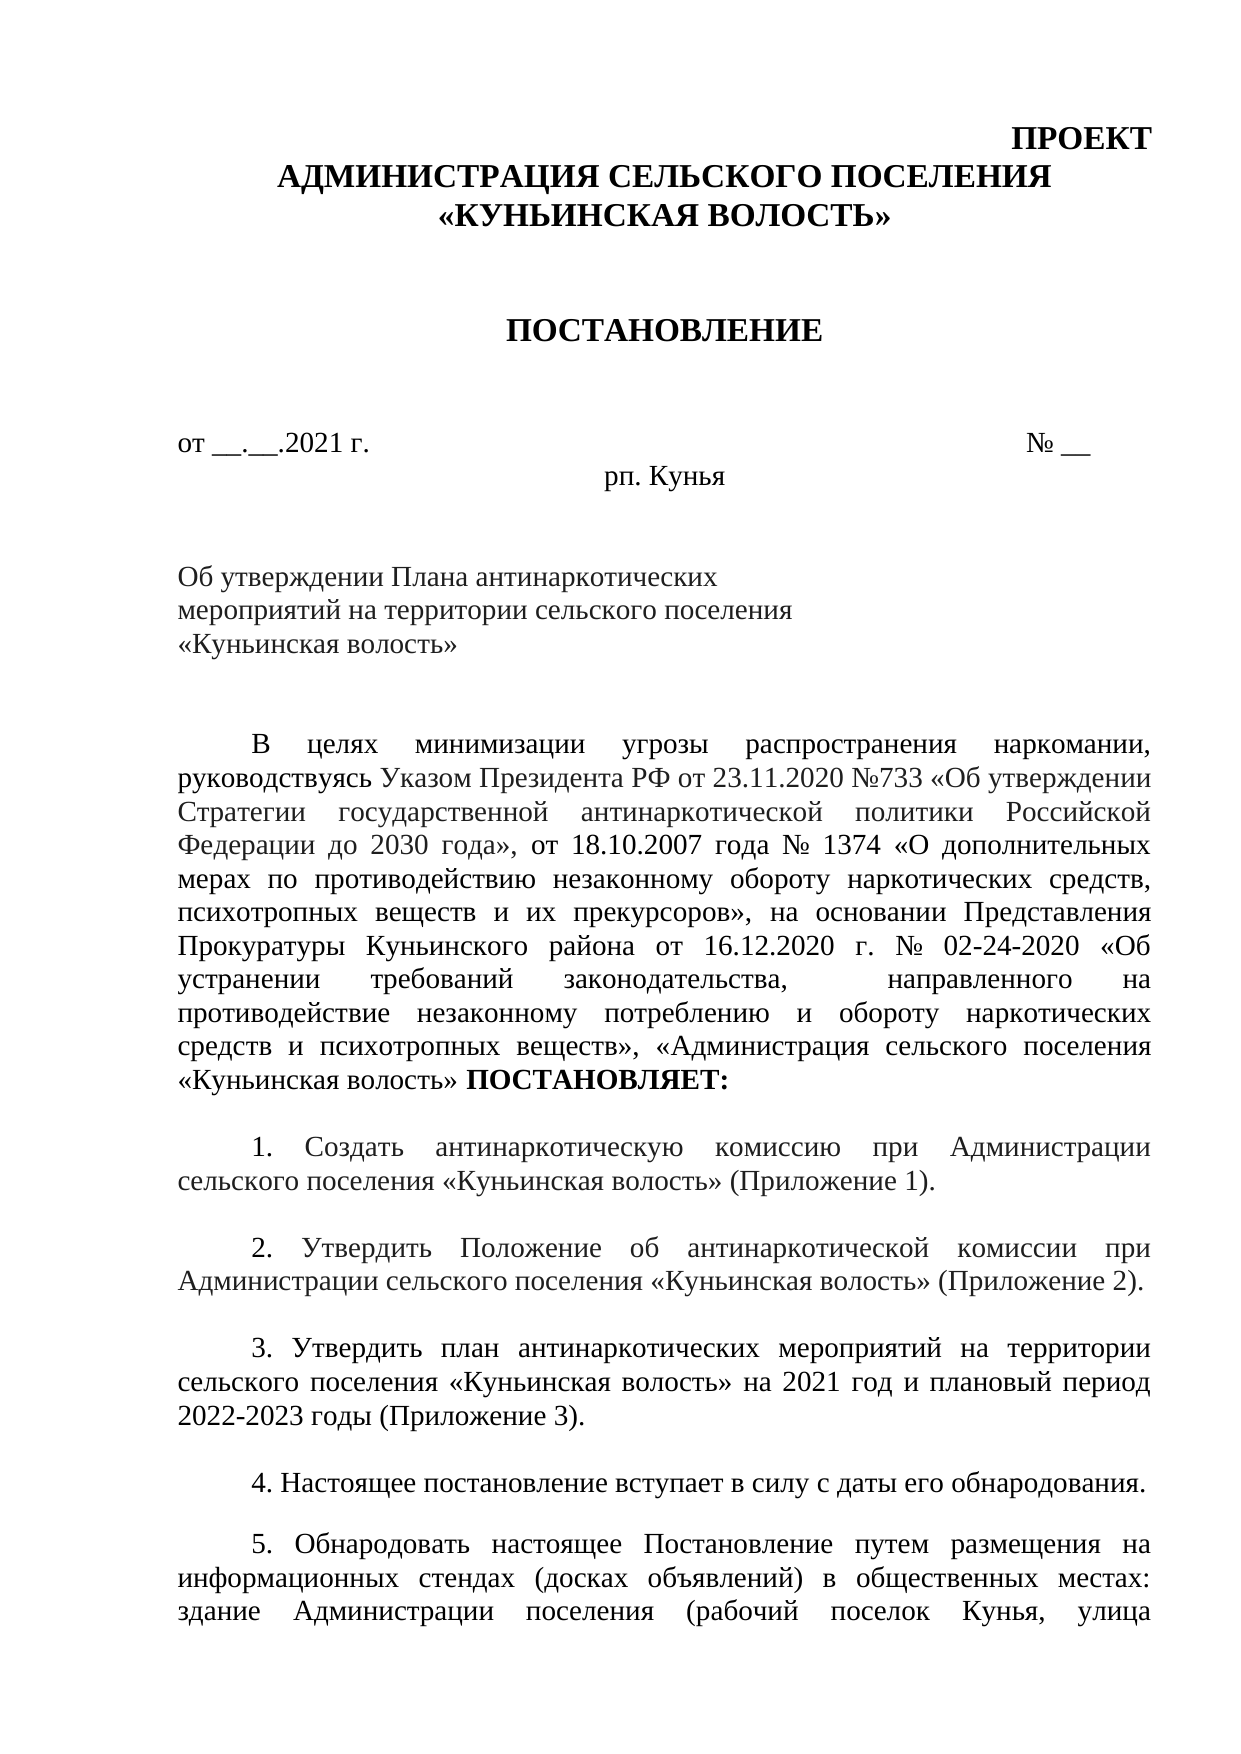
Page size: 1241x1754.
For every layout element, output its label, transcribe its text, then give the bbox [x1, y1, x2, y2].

text «КУНЬИНСКАЯ ВОЛОСТЬ» [177, 195, 1152, 233]
text мероприятий на территории сельского поселения [177, 592, 1152, 626]
text ПОСТАНОВЛЕНИЕ [177, 310, 1152, 348]
text 4. Настоящее постановление вступает в силу с даты его обнародования. [177, 1465, 1152, 1498]
text рп. Кунья [177, 458, 1152, 492]
text «Куньинская волость» [177, 626, 1152, 659]
text ПРОЕКТ [177, 118, 1152, 156]
text АДМИНИСТРАЦИЯ СЕЛЬСКОГО ПОСЕЛЕНИЯ [177, 156, 1152, 195]
text 2. Утвердить Положение об антинаркотической комиссии при Администрации сельского поселения «Куньинская волость» (Приложение 2). [177, 1230, 1152, 1297]
text 1. Создать антинаркотическую комиссию при Администрации сельского поселения «Куньинская волость» (Приложение 1). [177, 1129, 1152, 1196]
text от __.__.2021 г. № __ [177, 425, 1152, 458]
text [177, 1526, 1152, 1627]
text Об утверждении Плана антинаркотических [177, 559, 1152, 592]
text В целях минимизации угрозы распространения наркомании, руководствуясь Указом Президента РФ от 23.11.2020 №733 «Об утверждении Стратегии государственной антинаркотической политики Российской Федерации до 2030 года», от 18.10.2007 года № 1374 «О дополнительных мерах по противодействию незаконному обороту наркотических средств, психотропных веществ и их прекурсоров», на основании Представления Прокуратуры Куньинского района от 16.12.2020 г. № 02-24-2020 «Об устранении требований законодательства, направленного на противодействие незаконному потреблению и обороту наркотических средств и психотропных веществ», «Администрация сельского поселения «Куньинская волость» ПОСТАНОВЛЯЕТ: [177, 727, 1152, 1096]
text 3. Утвердить план антинаркотических мероприятий на территории сельского поселения «Куньинская волость» на 2021 год и плановый период 2022-2023 годы (Приложение 3). [177, 1331, 1152, 1431]
